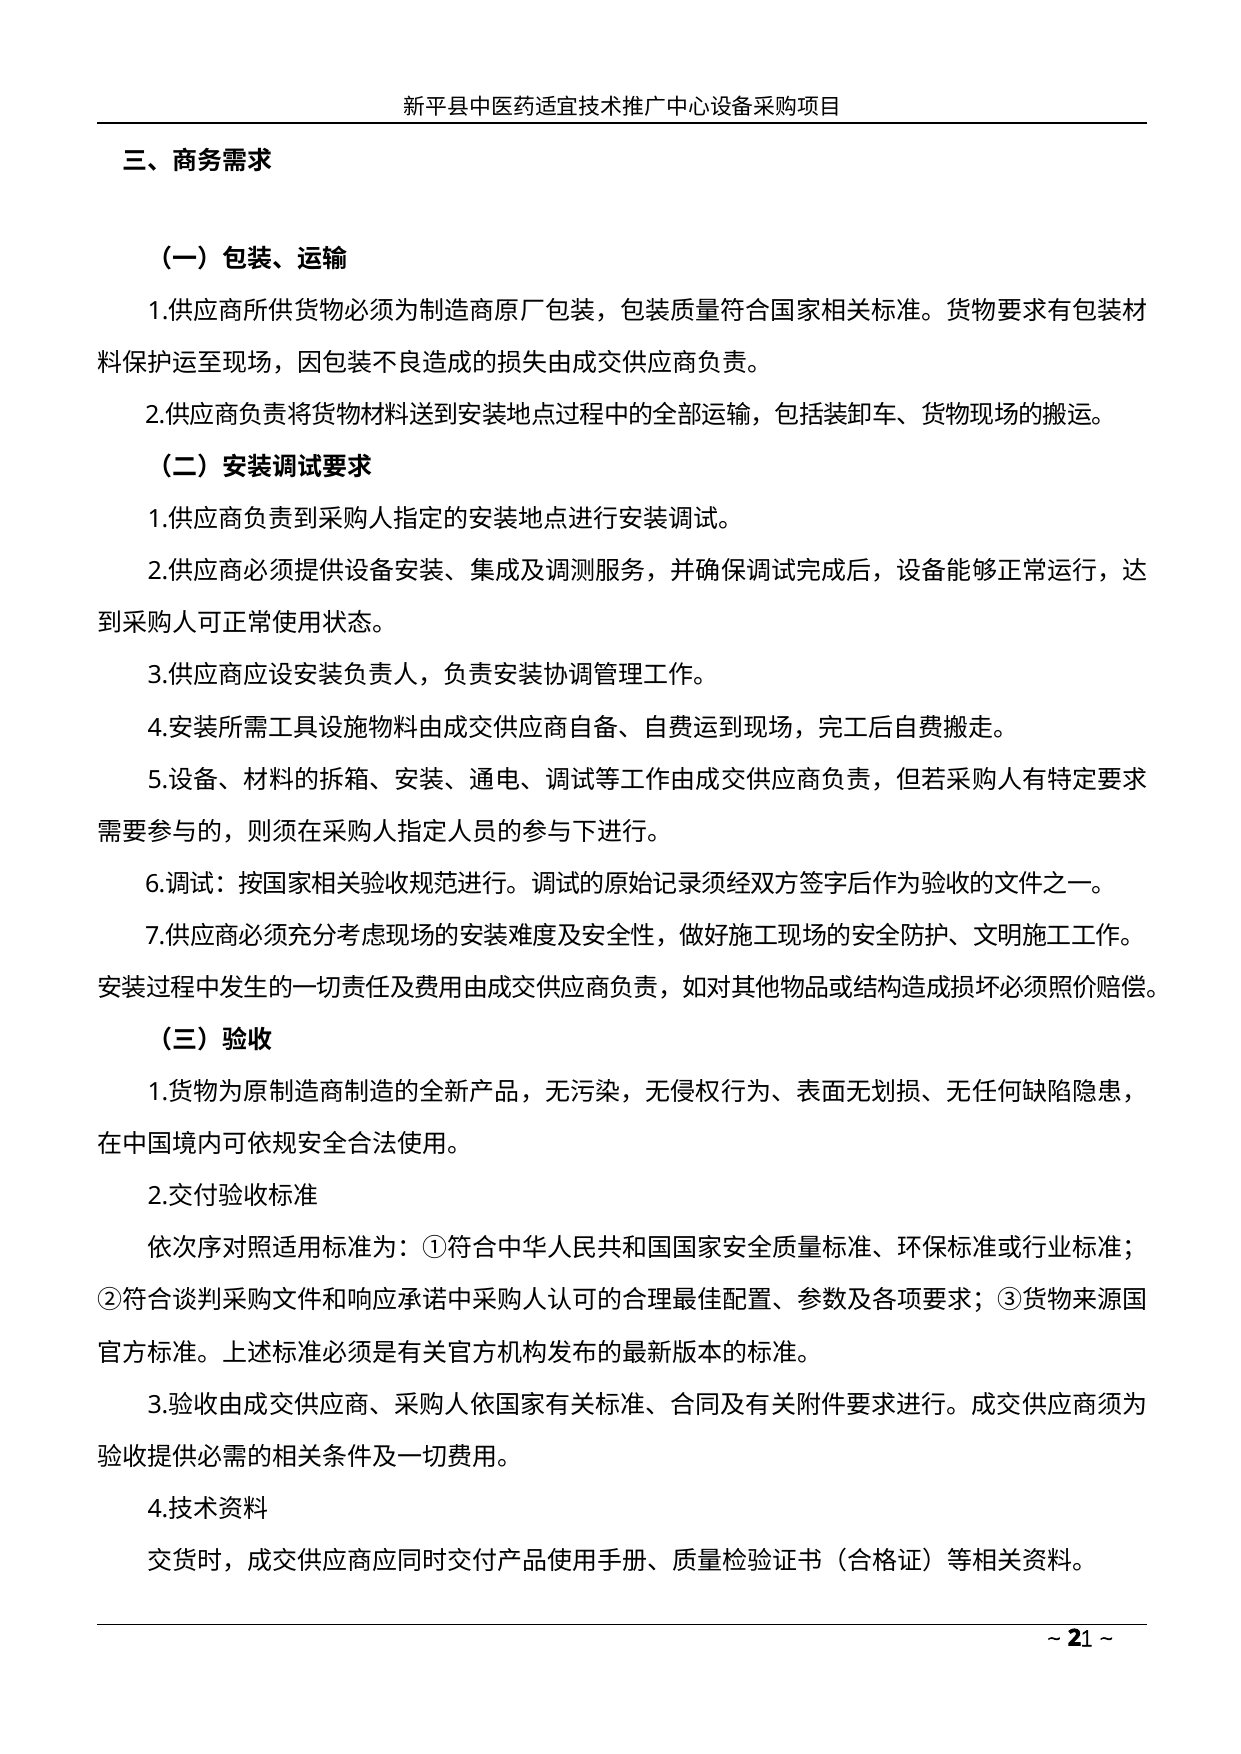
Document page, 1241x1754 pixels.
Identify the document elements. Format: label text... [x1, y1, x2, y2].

text 三、商务需求 [97, 126, 1147, 191]
text 依次序对照适用标准为：①符合中华人民共和国国家安全质量标准、环保标准或行业标准；②符合谈判采购文件和响应承诺中采购人认可的合理最佳配置、参数及各项要求；③货物来源国官方标准。上述标准必须是有关官方机构发布的最新版本的标准。 [97, 1215, 1147, 1371]
text 3.供应商应设安装负责人，负责安装协调管理工作。 [97, 642, 1147, 694]
text 4.安装所需工具设施物料由成交供应商自备、自费运到现场，完工后自费搬走。 [97, 694, 1147, 746]
text 2.交付验收标准 [97, 1163, 1147, 1215]
text 1.供应商所供货物必须为制造商原厂包装，包装质量符合国家相关标准。货物要求有包装材料保护运至现场，因包装不良造成的损失由成交供应商负责。 [97, 278, 1147, 382]
text 1.供应商负责到采购人指定的安装地点进行安装调试。 [97, 486, 1147, 538]
text 3.验收由成交供应商、采购人依国家有关标准、合同及有关附件要求进行。成交供应商须为验收提供必需的相关条件及一切费用。 [97, 1371, 1147, 1476]
text （三）验收 [97, 1007, 1147, 1059]
text 2.供应商负责将货物材料送到安装地点过程中的全部运输，包括装卸车、货物现场的搬运。 [97, 382, 1147, 434]
text 1.货物为原制造商制造的全新产品，无污染，无侵权行为、表面无划损、无任何缺陷隐患，在中国境内可依规安全合法使用。 [97, 1059, 1147, 1163]
text （二）安装调试要求 [97, 434, 1147, 486]
text 5.设备、材料的拆箱、安装、通电、调试等工作由成交供应商负责，但若采购人有特定要求需要参与的，则须在采购人指定人员的参与下进行。 [97, 746, 1147, 851]
text （一）包装、运输 [97, 226, 1147, 278]
text 2.供应商必须提供设备安装、集成及调测服务，并确保调试完成后，设备能够正常运行，达到采购人可正常使用状态。 [97, 538, 1147, 642]
text 交货时，成交供应商应同时交付产品使用手册、质量检验证书（合格证）等相关资料。 [97, 1528, 1147, 1580]
text 6.调试：按国家相关验收规范进行。调试的原始记录须经双方签字后作为验收的文件之一。 [97, 851, 1147, 903]
text 7.供应商必须充分考虑现场的安装难度及安全性，做好施工现场的安全防护、文明施工工作。安装过程中发生的一切责任及费用由成交供应商负责，如对其他物品或结构造成损坏必须照价赔偿。 [97, 903, 1147, 1007]
text 4.技术资料 [97, 1476, 1147, 1528]
